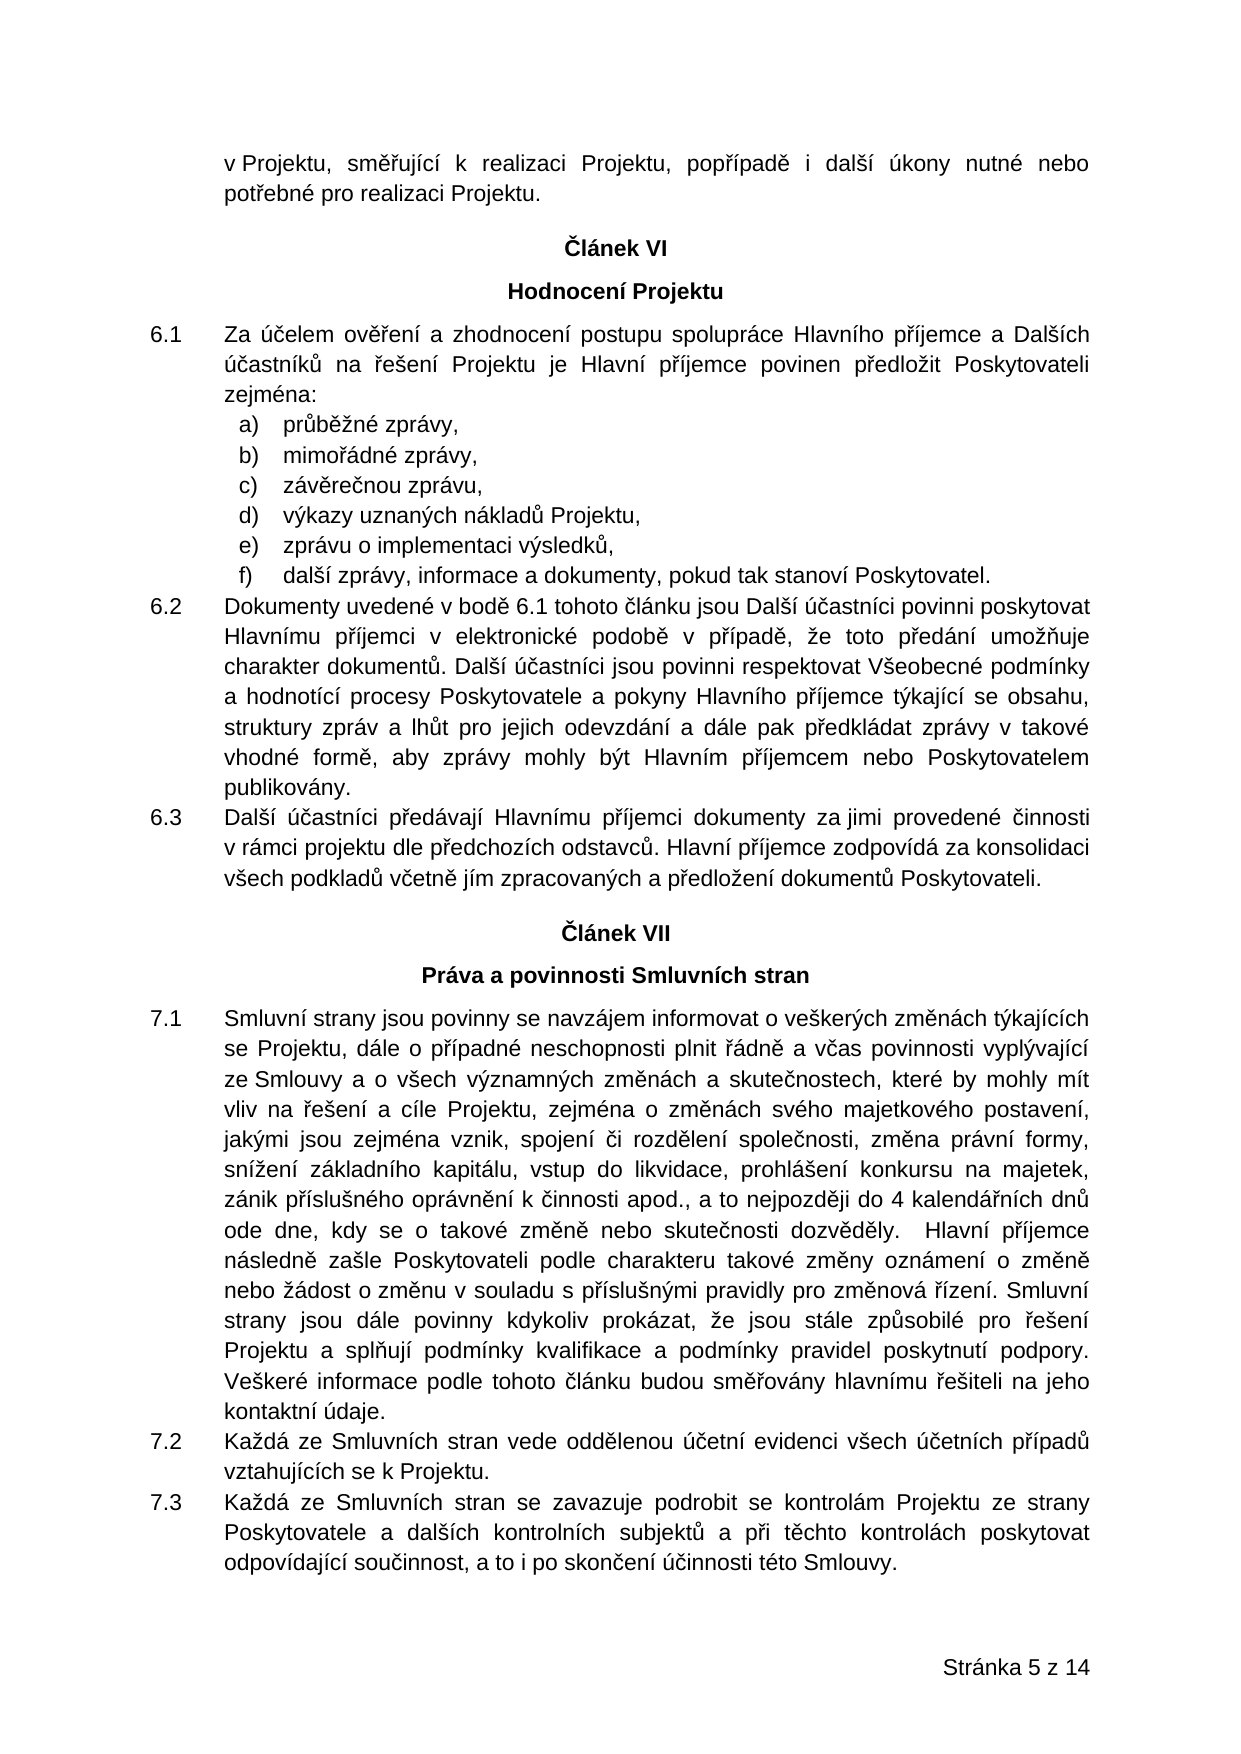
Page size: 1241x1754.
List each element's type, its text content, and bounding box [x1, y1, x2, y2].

list výkazy uznaných nákladů Projektu, [239, 502, 1090, 528]
list Každá ze Smluvních stran se zavazuje podrobit se kontrolám Projektu ze strany Poskytovatele a dalších kontrolních subjektů a při těchto kontrolách poskytovat odpovídající součinnost, a to i po skončení účinnosti této Smlouvy. [150, 1488, 1090, 1575]
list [150, 150, 1090, 207]
text Článek VI [141, 235, 1090, 262]
list zprávu o implementaci výsledků, [239, 532, 1090, 559]
list závěrečnou zprávu, [239, 472, 1090, 498]
text Článek VII [141, 920, 1090, 946]
list průběžné zprávy, [239, 411, 1090, 438]
list Každá ze Smluvních stran vede oddělenou účetní evidenci všech účetních případů vztahujících se k Projektu. [150, 1428, 1090, 1485]
text Práva a povinnosti Smluvních stran [141, 962, 1090, 989]
list další zprávy, informace a dokumenty, pokud tak stanoví Poskytovatel. [239, 562, 1090, 589]
list Dokumenty uvedené v bodě 6.1 tohoto článku jsou Další účastníci povinni poskytovat Hlavnímu příjemci v elektronické podobě v případě, že toto předání umožňuje charakter dokumentů. Další účastníci jsou povinni respektovat Všeobecné podmínky a hodnotící procesy Poskytovatele a pokyny Hlavního příjemce týkající se obsahu, struktury zpráv a lhůt pro jejich odevzdání a dále pak předkládat zprávy v takové vhodné formě, aby zprávy mohly být Hlavním příjemcem nebo Poskytovatelem publikovány. [150, 593, 1090, 800]
list Další účastníci předávají Hlavnímu příjemci dokumenty za jimi provedené činnosti v rámci projektu dle předchozích odstavců. Hlavní příjemce zodpovídá za konsolidaci všech podkladů včetně jím zpracovaných a předložení dokumentů Poskytovateli. [150, 804, 1090, 891]
text Hodnocení Projektu [141, 278, 1090, 304]
list mimořádné zprávy, [239, 442, 1090, 468]
list Za účelem ověření a zhodnocení postupu spolupráce Hlavního příjemce a Dalších účastníků na řešení Projektu je Hlavní příjemce povinen předložit Poskytovateli zejména: [150, 321, 1090, 408]
list Smluvní strany jsou povinny se navzájem informovat o veškerých změnách týkajících se Projektu, dále o případné neschopnosti plnit řádně a včas povinnosti vyplývající ze Smlouvy a o všech významných změnách a skutečnostech, které by mohly mít vliv na řešení a cíle Projektu, zejména o změnách svého majetkového postavení, jakými jsou zejména vznik, spojení či rozdělení společnosti, změna právní formy, snížení základního kapitálu, vstup do likvidace, prohlášení konkursu na majetek, zánik příslušného oprávnění k činnosti apod., a to nejpozději do 4 kalendářních dnů ode dne, kdy se o takové změně nebo skutečnosti dozvěděly. Hlavní příjemce následně zašle Poskytovateli podle charakteru takové změny oznámení o změně nebo žádost o změnu v souladu s příslušnými pravidly pro změnová řízení. Smluvní strany jsou dále povinny kdykoliv prokázat, že jsou stále způsobilé pro řešení Projektu a splňují podmínky kvalifikace a podmínky pravidel poskytnutí podpory. Veškeré informace podle tohoto článku budou směřovány hlavnímu řešiteli na jeho kontaktní údaje. [150, 1005, 1090, 1424]
